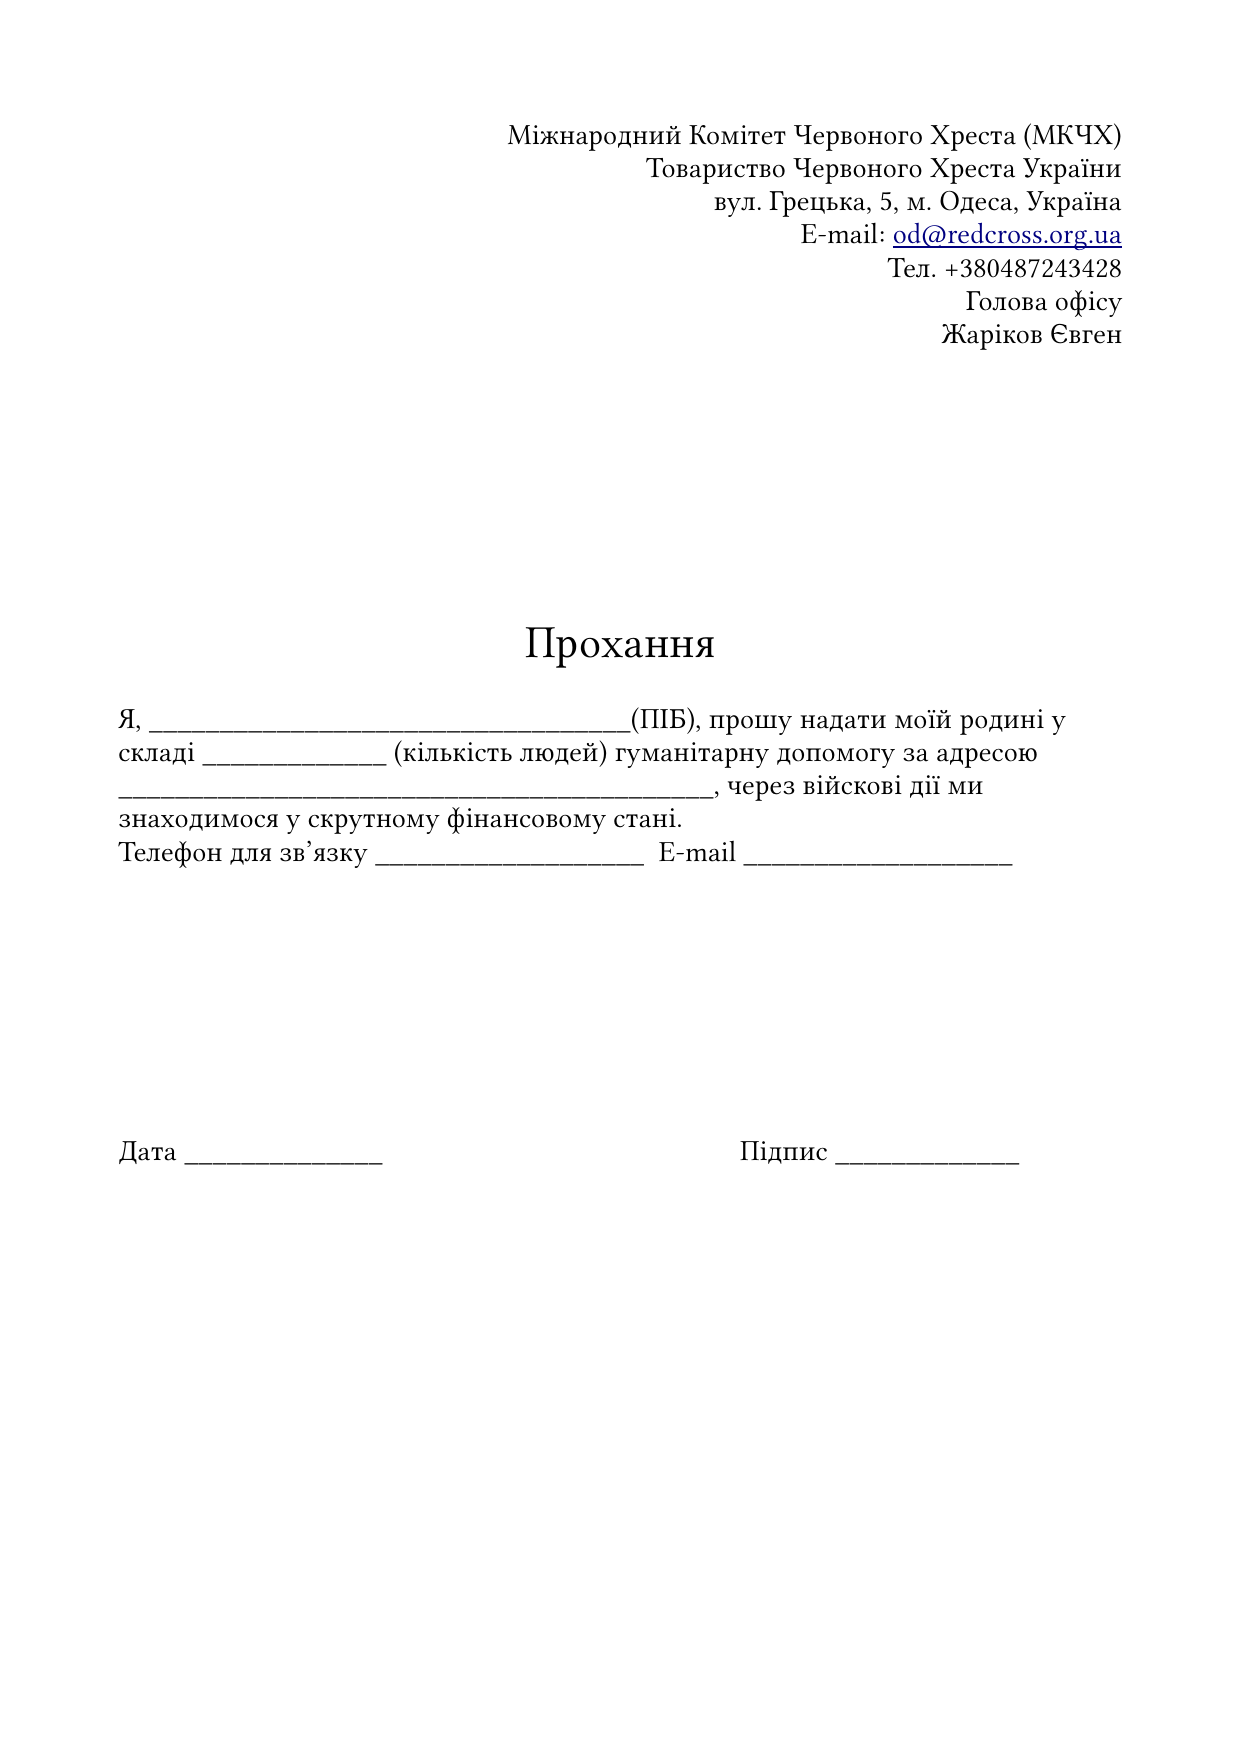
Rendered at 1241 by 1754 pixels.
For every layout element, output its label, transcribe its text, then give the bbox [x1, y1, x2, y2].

text Я, __________________________________(ПІБ), прошу надати моїй родині у складі _____________ (кількість людей) гуманітарну допомогу за адресою __________________________________________, через війскові дії ми знаходимося у скрутному фінансовому стані. Телефон для зв’язку ___________________ E-mail ___________________ Дата ______________ Підпис _____________ [118, 702, 1122, 1167]
text вул. Грецька, 5, м. Одеса, Україна [118, 184, 1122, 218]
text E-mail: od@redcross.org.ua Тел. +380487243428 Голова офісу Жаріков Євген [118, 218, 1122, 351]
text Міжнародний Комітет Червоного Хреста (МКЧХ) Товариство Червоного Хреста України [118, 118, 1122, 184]
text Прохання [118, 617, 1122, 669]
